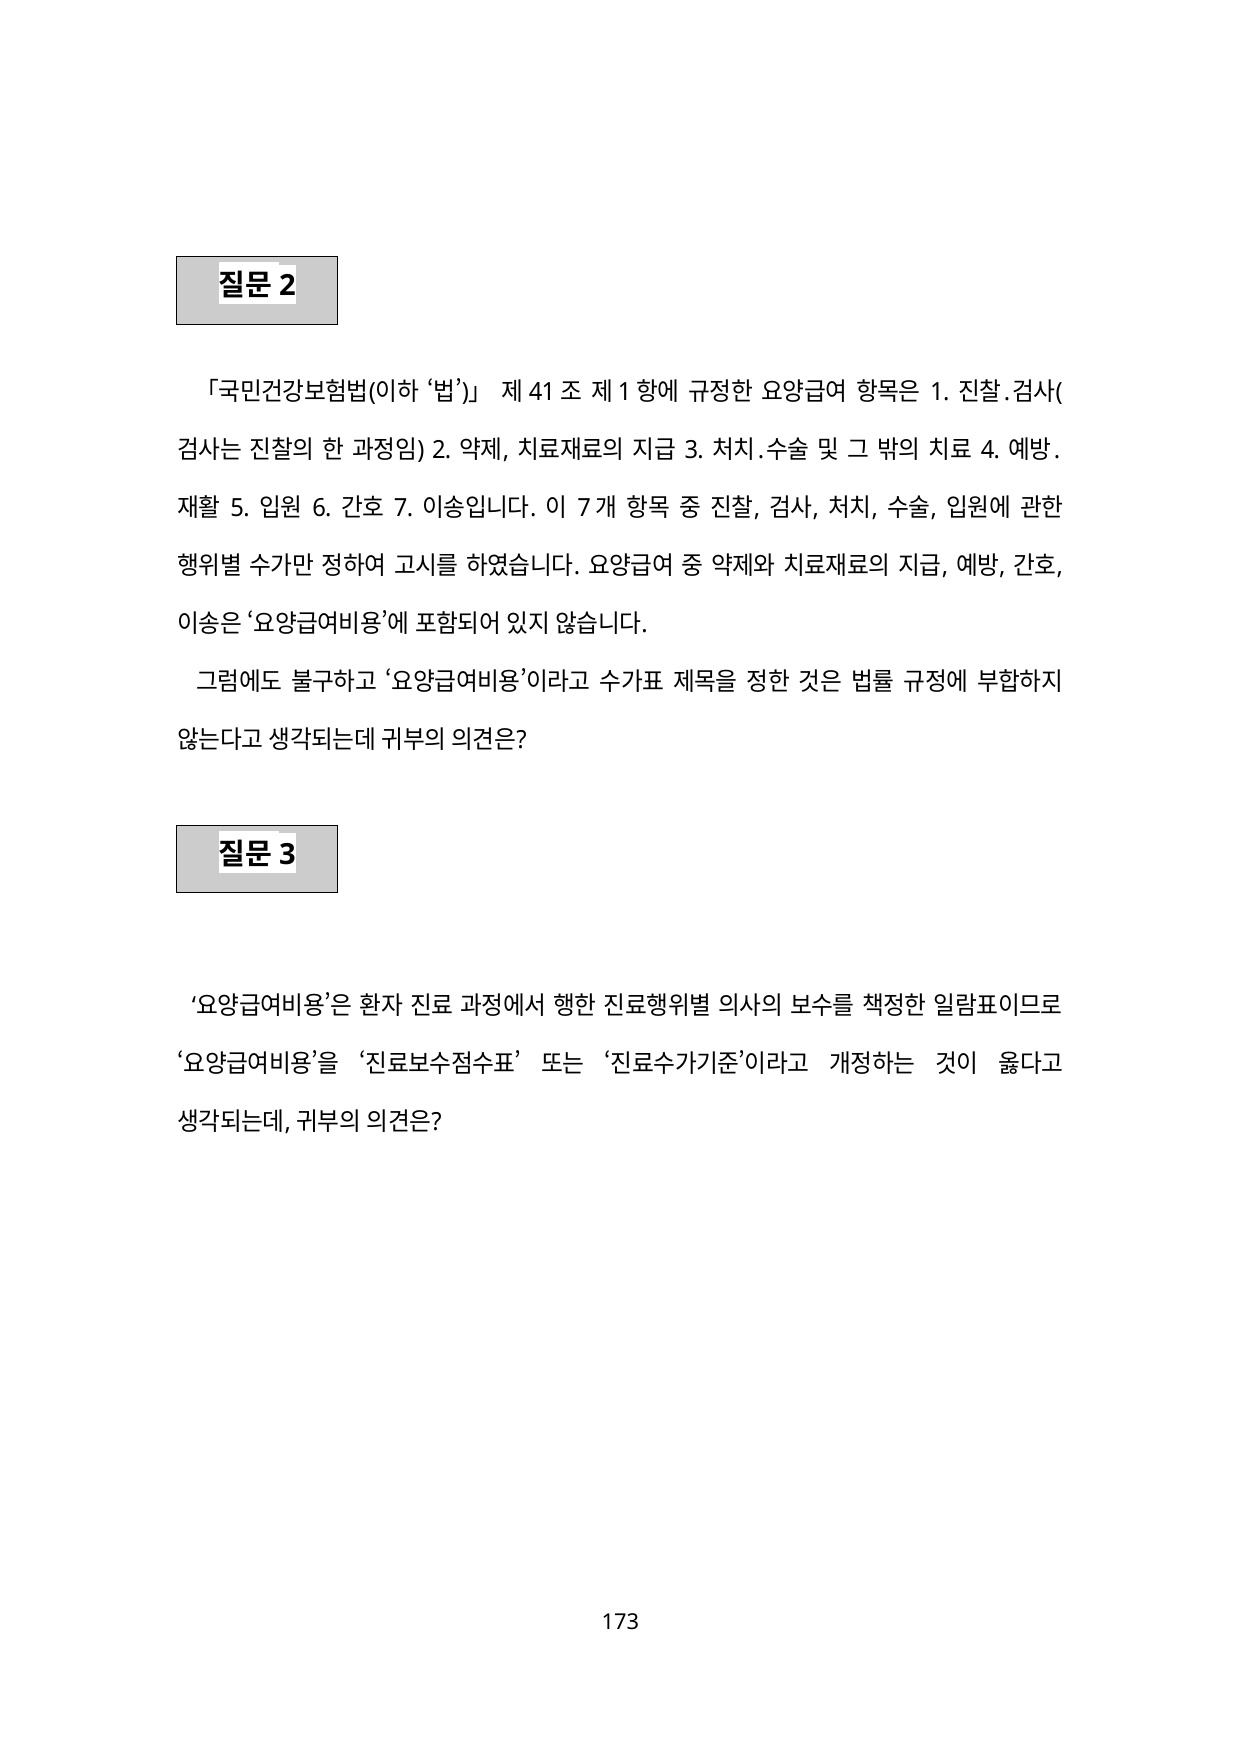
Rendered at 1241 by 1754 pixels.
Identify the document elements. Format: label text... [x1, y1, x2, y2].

table_header 질문 2 [177, 257, 337, 324]
text 그럼에도 불구하고 ‘요양급여비용’이라고 수가표 제목을 정한 것은 법률 규정에 부합하지 않는다고 생각되는데 귀부의 의견은? [169, 659, 1071, 756]
text 「국민건강보험법(이하 ‘법’)」 제41조 제1항에 규정한 요양급여 항목은 1. 진찰․검사(검사는 진찰의 한 과정임) 2. 약제, 치료재료의 지급 3. 처치․수술 및 그 밖의 치료 4. 예방․재활 5. 입원 6. 간호 7. 이송입니다. 이 7개 항목 중 진찰, 검사, 처치, 수술, 입원에 관한 행위별 수가만 정하여 고시를 하였습니다. 요양급여 중 약제와 치료재료의 지급, 예방, 간호, 이송은 ‘요양급여비용’에 포함되어 있지 않습니다. [169, 370, 1071, 640]
text ‘요양급여비용’은 환자 진료 과정에서 행한 진료행위별 의사의 보수를 책정한 일람표이므로 ‘요양급여비용’을 ‘진료보수점수표’ 또는 ‘진료수가기준’이라고 개정하는 것이 옳다고 생각되는데, 귀부의 의견은? [169, 984, 1071, 1138]
table_header 질문 3 [177, 826, 337, 892]
